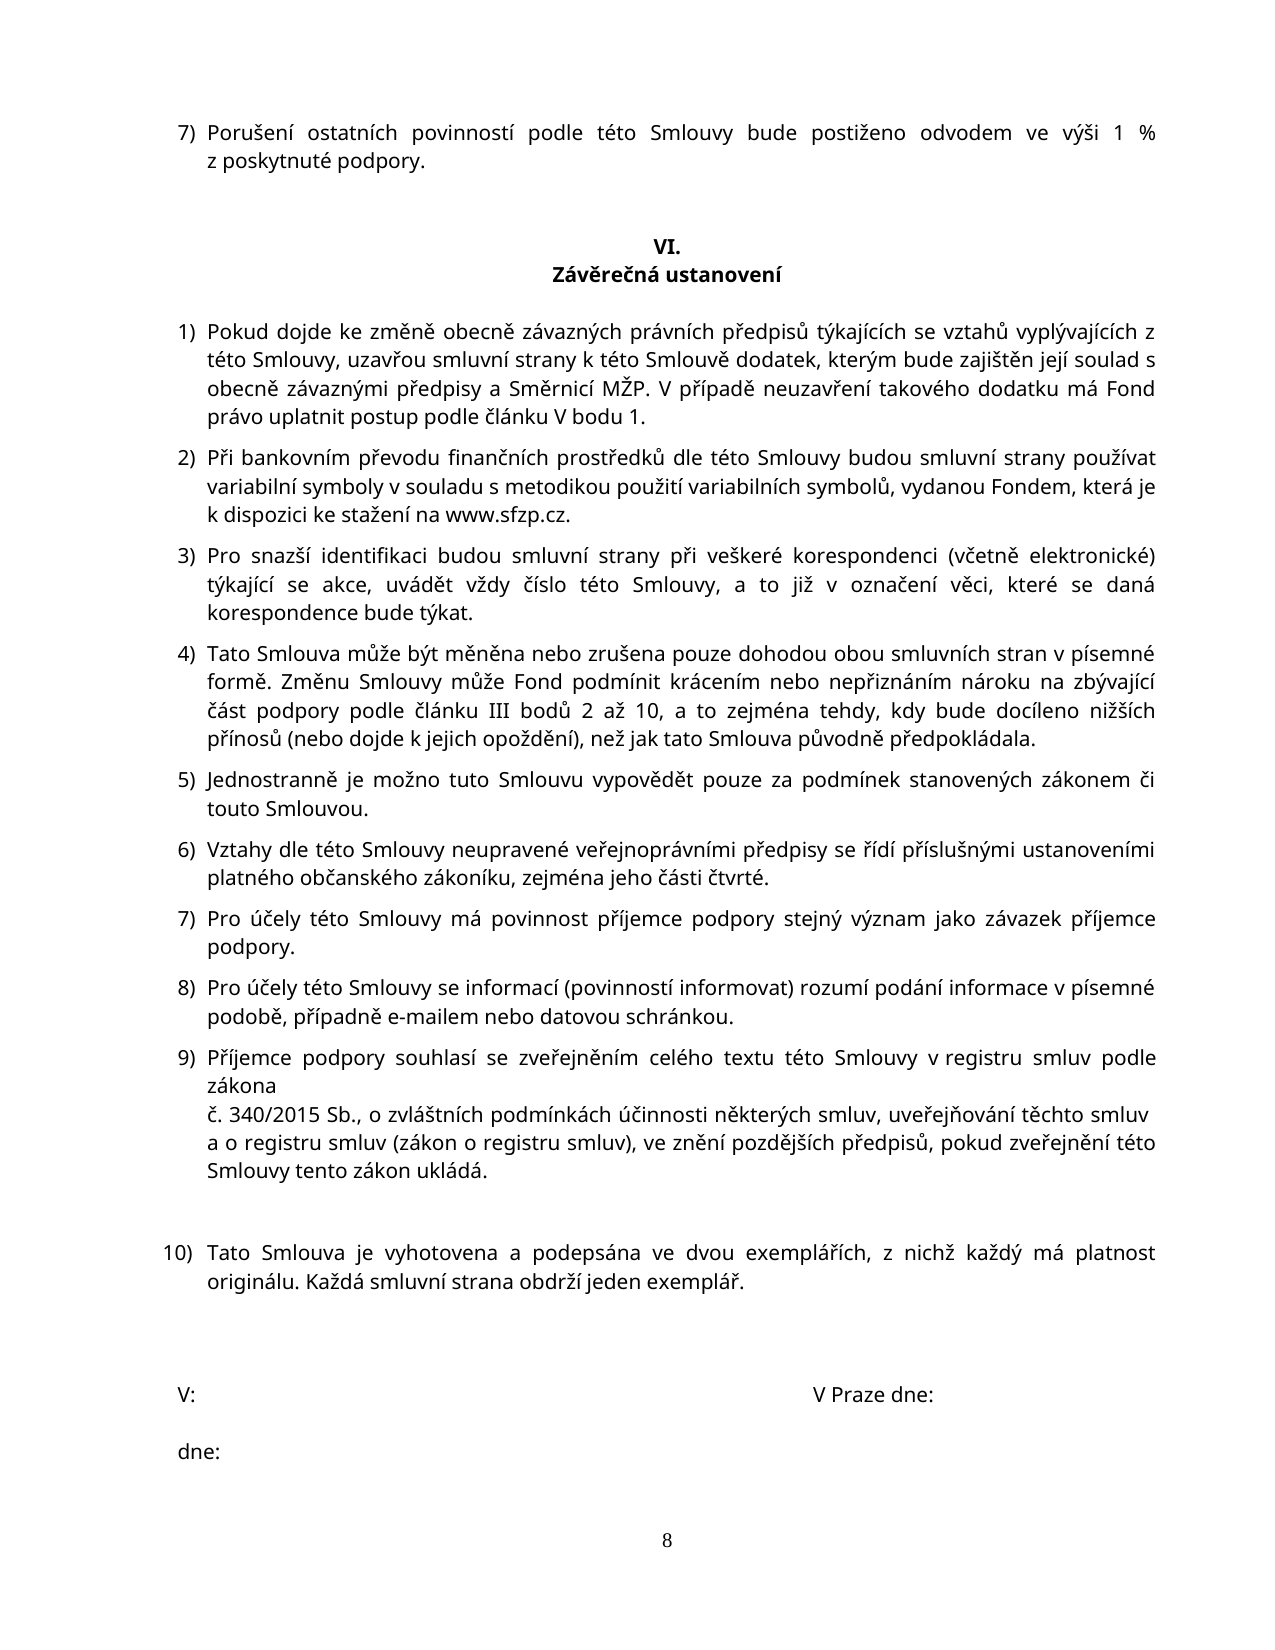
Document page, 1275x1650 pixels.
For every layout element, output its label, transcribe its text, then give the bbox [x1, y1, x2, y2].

text V: V Praze dne: [177, 1381, 1157, 1409]
text dne: [177, 1437, 1157, 1466]
list Jednostranně je možno tuto Smlouvu vypovědět pouze za podmínek stanovených zákonem či touto Smlouvou. [177, 765, 1157, 822]
list Při bankovním převodu finančních prostředků dle této Smlouvy budou smluvní strany používat variabilní symboly v souladu s metodikou použití variabilních symbolů, vydanou Fondem, která je k dispozici ke stažení na www.sfzp.cz. [177, 443, 1157, 529]
list Pokud dojde ke změně obecně závazných právních předpisů týkajících se vztahů vyplývajících z této Smlouvy, uzavřou smluvní strany k této Smlouvě dodatek, kterým bude zajištěn její soulad s obecně závaznými předpisy a Směrnicí MŽP. V případě neuzavření takového dodatku má Fond právo uplatnit postup podle článku V bodu 1. [177, 317, 1157, 431]
list Tato Smlouva je vyhotovena a podepsána ve dvou exemplářích, z nichž každý má platnost originálu. Každá smluvní strana obdrží jeden exemplář. [162, 1238, 1157, 1295]
list Pro snazší identifikaci budou smluvní strany při veškeré korespondenci (včetně elektronické) týkající se akce, uvádět vždy číslo této Smlouvy, a to již v označení věci, které se daná korespondence bude týkat. [177, 541, 1157, 627]
list Příjemce podpory souhlasí se zveřejněním celého textu této Smlouvy v registru smluv podle zákona č. 340/2015 Sb., o zvláštních podmínkách účinnosti některých smluv, uveřejňování těchto smluv a o registru smluv (zákon o registru smluv), ve znění pozdějších předpisů, pokud zveřejnění této Smlouvy tento zákon ukládá. [177, 1043, 1157, 1185]
list Vztahy dle této Smlouvy neupravené veřejnoprávními předpisy se řídí příslušnými ustanoveními platného občanského zákoníku, zejména jeho části čtvrté. [177, 835, 1157, 892]
text VI. [177, 232, 1157, 260]
list Pro účely této Smlouvy má povinnost příjemce podpory stejný význam jako závazek příjemce podpory. [177, 904, 1157, 961]
list Pro účely této Smlouvy se informací (povinností informovat) rozumí podání informace v písemné podobě, případně e-mailem nebo datovou schránkou. [177, 973, 1157, 1030]
text Závěrečná ustanovení [177, 260, 1157, 289]
list Tato Smlouva může být měněna nebo zrušena pouze dohodou obou smluvních stran v písemné formě. Změnu Smlouvy může Fond podmínit krácením nebo nepřiznáním nároku na zbývající část podpory podle článku III bodů 2 až 10, a to zejména tehdy, kdy bude docíleno nižších přínosů (nebo dojde k jejich opoždění), než jak tato Smlouva původně předpokládala. [177, 639, 1157, 753]
list Porušení ostatních povinností podle této Smlouvy bude postiženo odvodem ve výši 1 % z poskytnuté podpory. [177, 118, 1157, 175]
